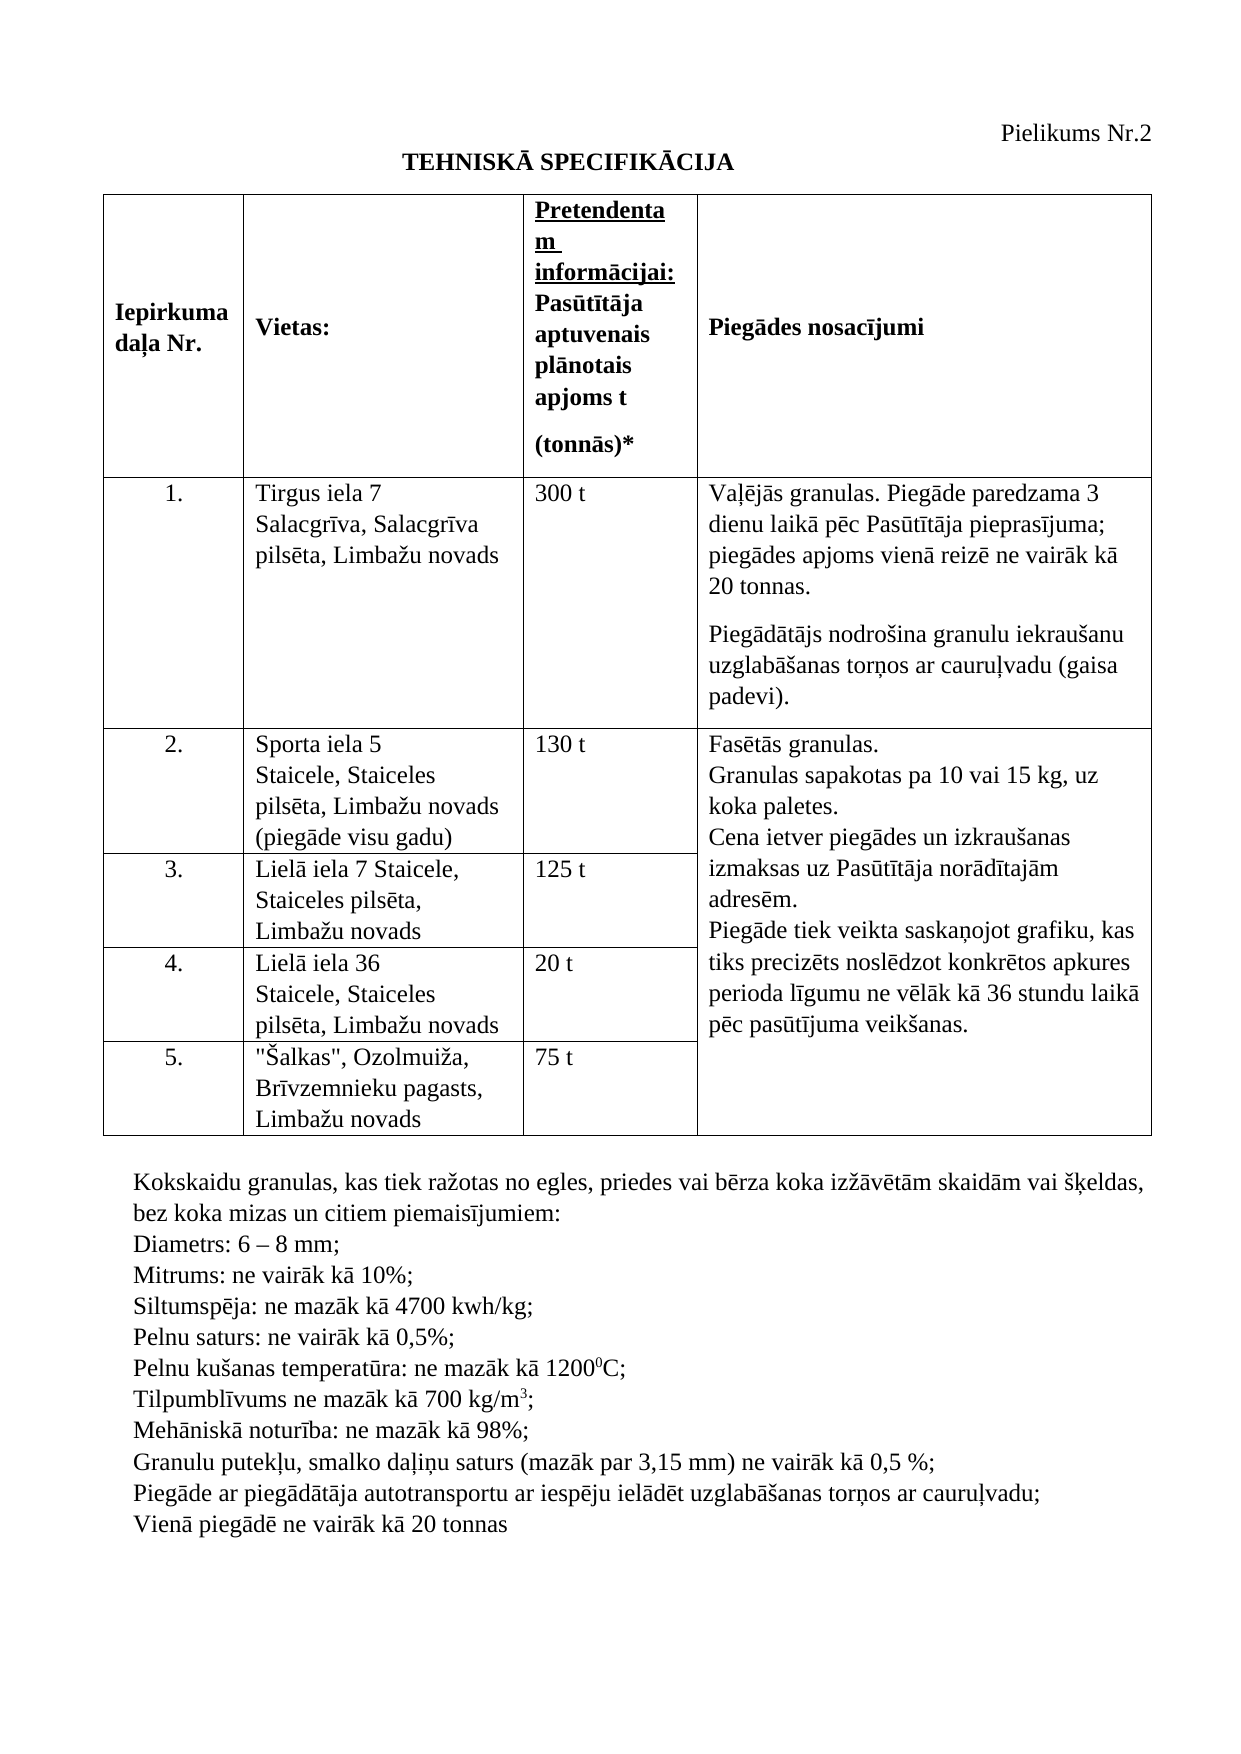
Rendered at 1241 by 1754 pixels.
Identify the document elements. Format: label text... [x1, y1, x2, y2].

text Pelnu saturs: ne vairāk kā 0,5%; [133, 1322, 1152, 1351]
table_cell 125 t [524, 854, 697, 947]
table_cell 1. [104, 478, 243, 728]
table_cell 5. [104, 1042, 243, 1135]
table_cell "Šalkas", Ozolmuiža, Brīvzemnieku pagasts, Limbažu novads [244, 1042, 523, 1135]
table_cell Sporta iela 5 Staicele, Staiceles pilsēta, Limbažu novads (piegāde visu gadu) [244, 729, 523, 853]
table_cell Tirgus iela 7 Salacgrīva, Salacgrīva pilsēta, Limbažu novads [244, 478, 523, 728]
text Tilpumblīvums ne mazāk kā 700 kg/m3; [133, 1384, 1152, 1413]
text Pielikums Nr.2 [133, 118, 1152, 147]
text Granulu putekļu, smalko daļiņu saturs (mazāk par 3,15 mm) ne vairāk kā 0,5 %; [133, 1447, 1152, 1475]
table_cell 4. [104, 948, 243, 1041]
table_cell Lielā iela 36 Staicele, Staiceles pilsēta, Limbažu novads [244, 948, 523, 1041]
table_cell Vietas: [244, 195, 523, 477]
text Vienā piegādē ne vairāk kā 20 tonnas [133, 1509, 1152, 1537]
table_cell 20 t [524, 948, 697, 1041]
table_cell Iepirkuma daļa Nr. [104, 195, 243, 477]
table_cell 130 t [524, 729, 697, 853]
text Piegāde ar piegādātāja autotransportu ar iespēju ielādēt uzglabāšanas torņos ar cauruļvadu; [133, 1478, 1152, 1506]
table_cell Pretendentam informācijai: Pasūtītāja aptuvenais plānotais apjoms t (tonnās)* [524, 195, 697, 477]
table_cell Lielā iela 7 Staicele, Staiceles pilsēta, Limbažu novads [244, 854, 523, 947]
text Mehāniskā noturība: ne mazāk kā 98%; [133, 1416, 1152, 1444]
text Mitrums: ne vairāk kā 10%; [133, 1260, 1152, 1289]
table_cell 3. [104, 854, 243, 947]
table_cell 2. [104, 729, 243, 853]
text Diametrs: 6 – 8 mm; [133, 1229, 1152, 1258]
table_cell 300 t [524, 478, 697, 728]
text Siltumspēja: ne mazāk kā 4700 kwh/kg; [133, 1291, 1152, 1320]
table_cell Vaļējās granulas. Piegāde paredzama 3 dienu laikā pēc Pasūtītāja pieprasījuma; piegādes apjoms vienā reizē ne vairāk kā 20 tonnas. Piegādātājs nodrošina granulu iekraušanu uzglabāšanas torņos ar cauruļvadu (gaisa padevi). [698, 478, 1151, 728]
table_header TEHNISKĀ SPECIFIKĀCIJA [127, 147, 1009, 194]
text Pelnu kušanas temperatūra: ne mazāk kā 12000C; [133, 1353, 1152, 1382]
text Kokskaidu granulas, kas tiek ražotas no egles, priedes vai bērza koka izžāvētām skaidām vai šķeldas, bez koka mizas un citiem piemaisījumiem: [133, 1167, 1152, 1227]
table_cell Fasētās granulas. Granulas sapakotas pa 10 vai 15 kg, uz koka paletes. Cena ietver piegādes un izkraušanas izmaksas uz Pasūtītāja norādītajām adresēm. Piegāde tiek veikta saskaņojot grafiku, kas tiks precizēts noslēdzot konkrētos apkures perioda līgumu ne vēlāk kā 36 stundu laikā pēc pasūtījuma veikšanas. [698, 729, 1151, 1135]
table_cell 75 t [524, 1042, 697, 1135]
table_cell Piegādes nosacījumi [698, 195, 1151, 477]
